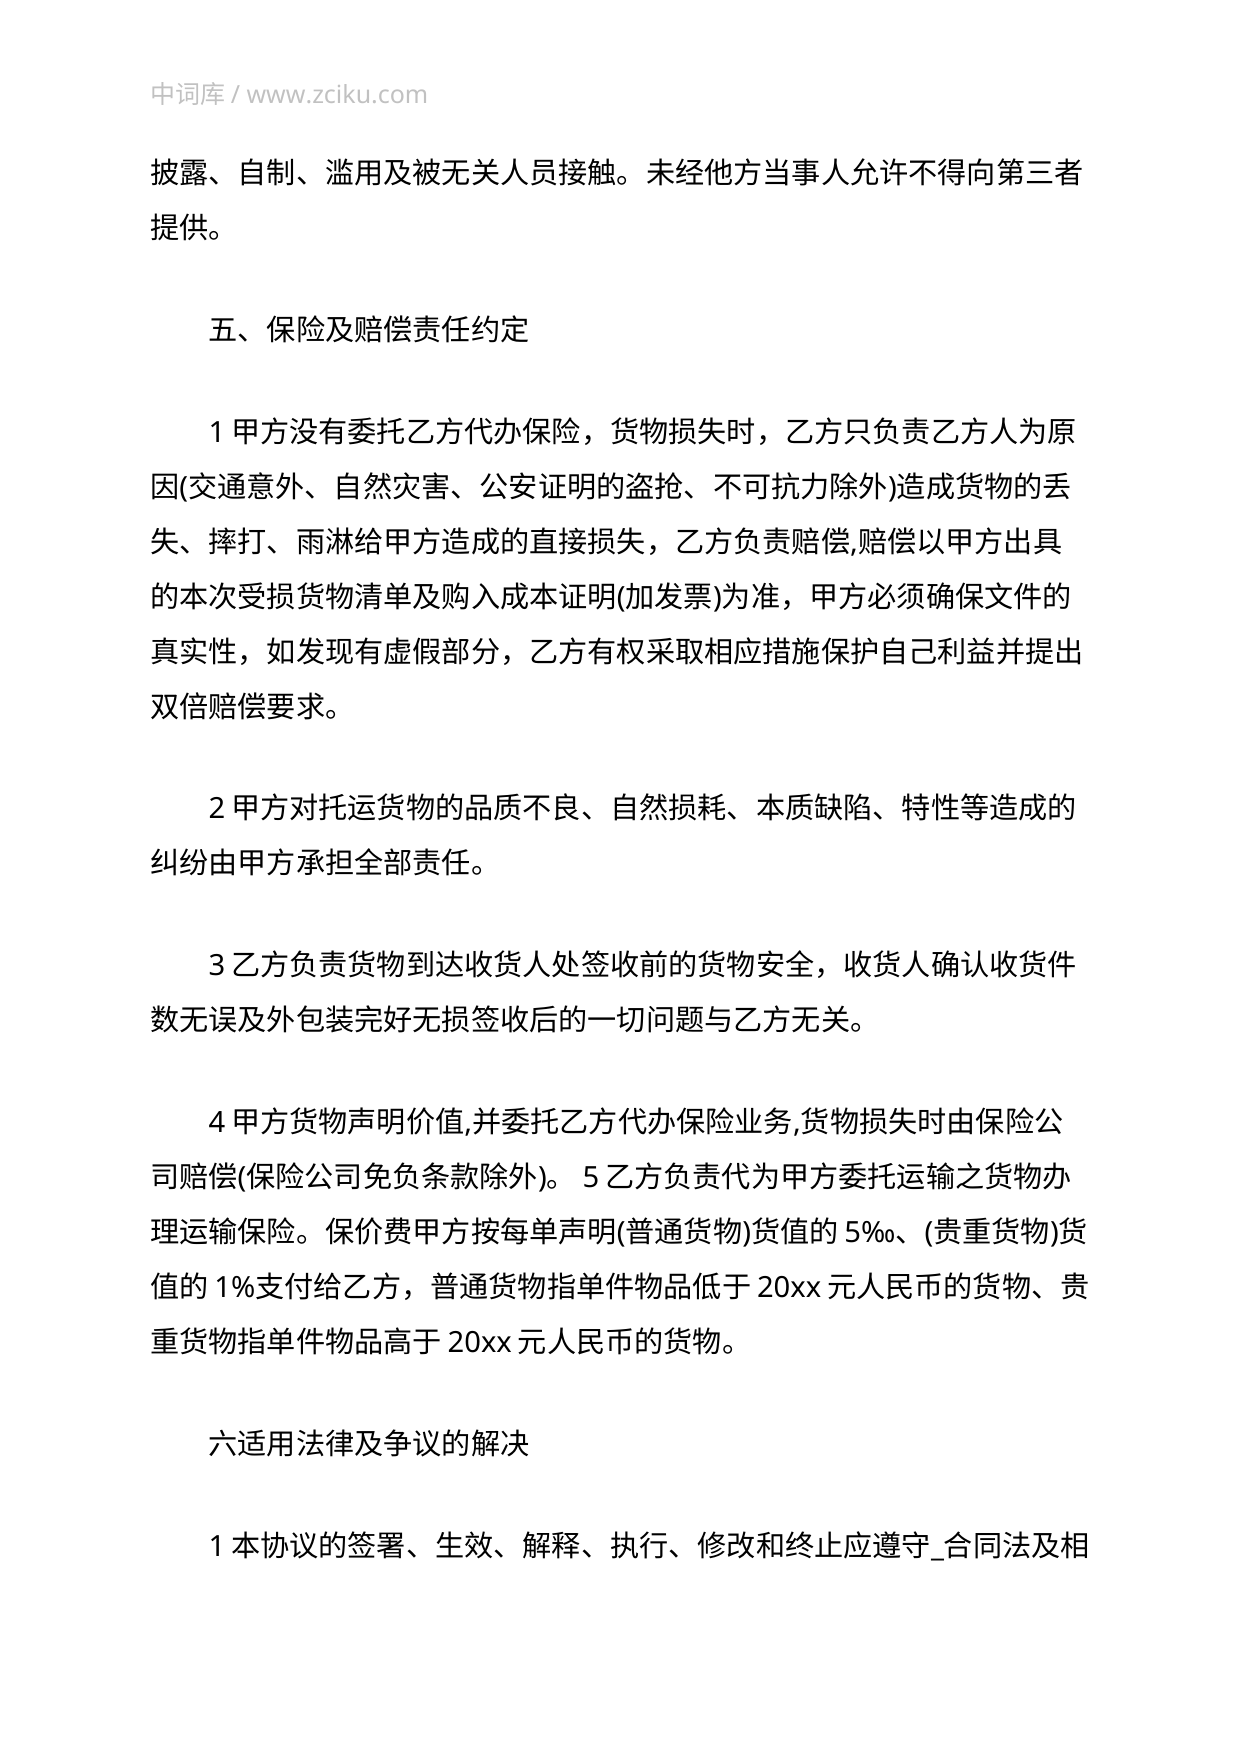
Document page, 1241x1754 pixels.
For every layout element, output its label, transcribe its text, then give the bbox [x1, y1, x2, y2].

text 3乙方负责货物到达收货人处签收前的货物安全，收货人确认收货件数无误及外包装完好无损签收后的一切问题与乙方无关。 [150, 942, 1090, 1039]
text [150, 150, 1090, 247]
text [150, 1522, 1090, 1565]
text 1甲方没有委托乙方代办保险，货物损失时，乙方只负责乙方人为原因(交通意外、自然灾害、公安证明的盗抢、不可抗力除外)造成货物的丢失、摔打、雨淋给甲方造成的直接损失，乙方负责赔偿,赔偿以甲方出具的本次受损货物清单及购入成本证明(加发票)为准，甲方必须确保文件的真实性，如发现有虚假部分，乙方有权采取相应措施保护自己利益并提出双倍赔偿要求。 [150, 408, 1090, 726]
text 4甲方货物声明价值,并委托乙方代办保险业务,货物损失时由保险公司赔偿(保险公司免负条款除外)。 5乙方负责代为甲方委托运输之货物办理运输保险。保价费甲方按每单声明(普通货物)货值的5‰、(贵重货物)货值的1%支付给乙方，普通货物指单件物品低于20xx元人民币的货物、贵重货物指单件物品高于20xx元人民币的货物。 [150, 1099, 1090, 1361]
text 六适用法律及争议的解决 [150, 1421, 1090, 1463]
text 2甲方对托运货物的品质不良、自然损耗、本质缺陷、特性等造成的纠纷由甲方承担全部责任。 [150, 785, 1090, 882]
text 五、保险及赔偿责任约定 [150, 307, 1090, 349]
